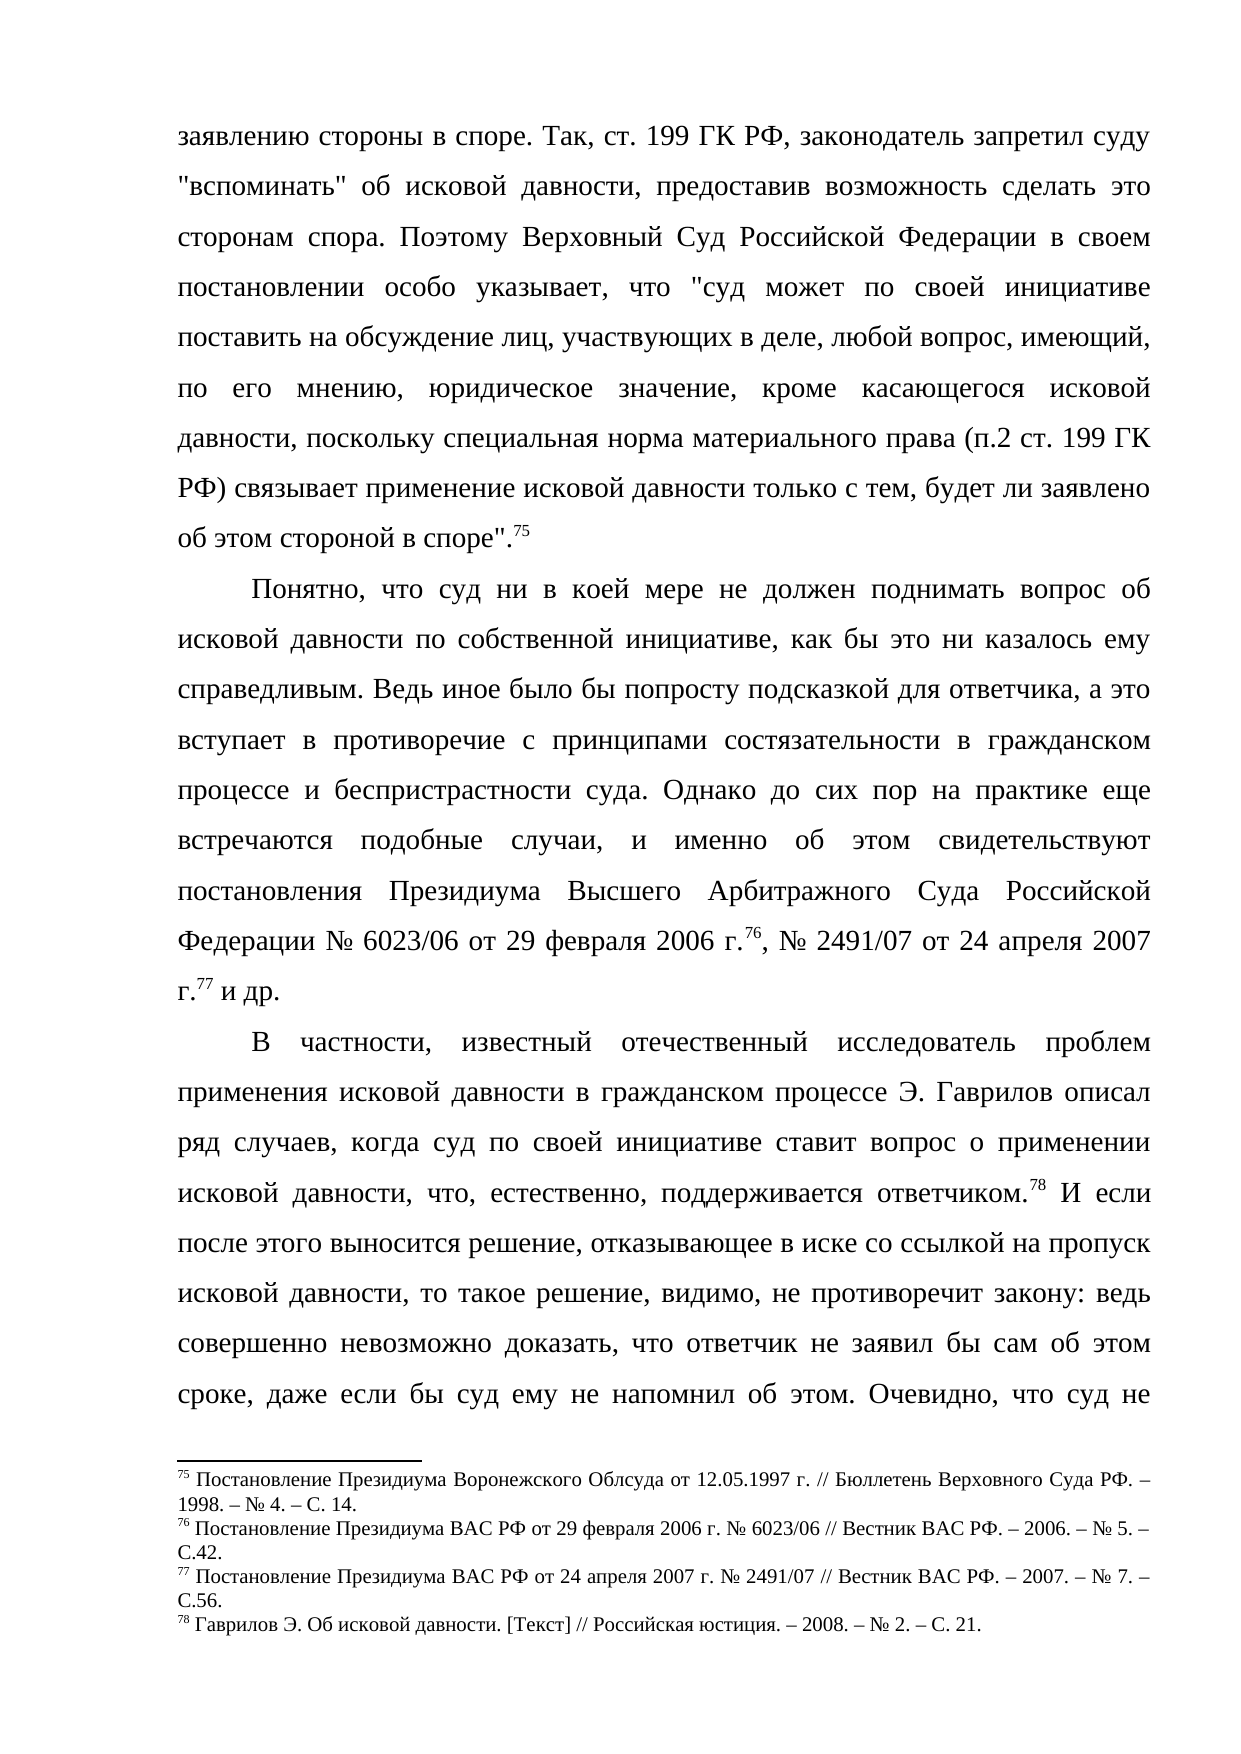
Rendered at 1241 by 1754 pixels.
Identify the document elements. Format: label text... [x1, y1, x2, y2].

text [177, 1024, 1152, 1409]
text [177, 118, 1152, 554]
text Понятно, что суд ни в коей мере не должен поднимать вопрос об исковой давности по собственной инициативе, как бы это ни казалось ему справедливым. Ведь иное было бы попросту подсказкой для ответчика, а это вступает в противоречие с принципами состязательности в гражданском процессе и беспристрастности суда. Однако до сих пор на практике еще встречаются подобные случаи, и именно об этом свидетельствуют постановления Президиума Высшего Арбитражного Суда Российской Федерации № 6023/06 от 29 февраля ., № 2491/07 от 24 апреля . и др. [177, 571, 1152, 1007]
